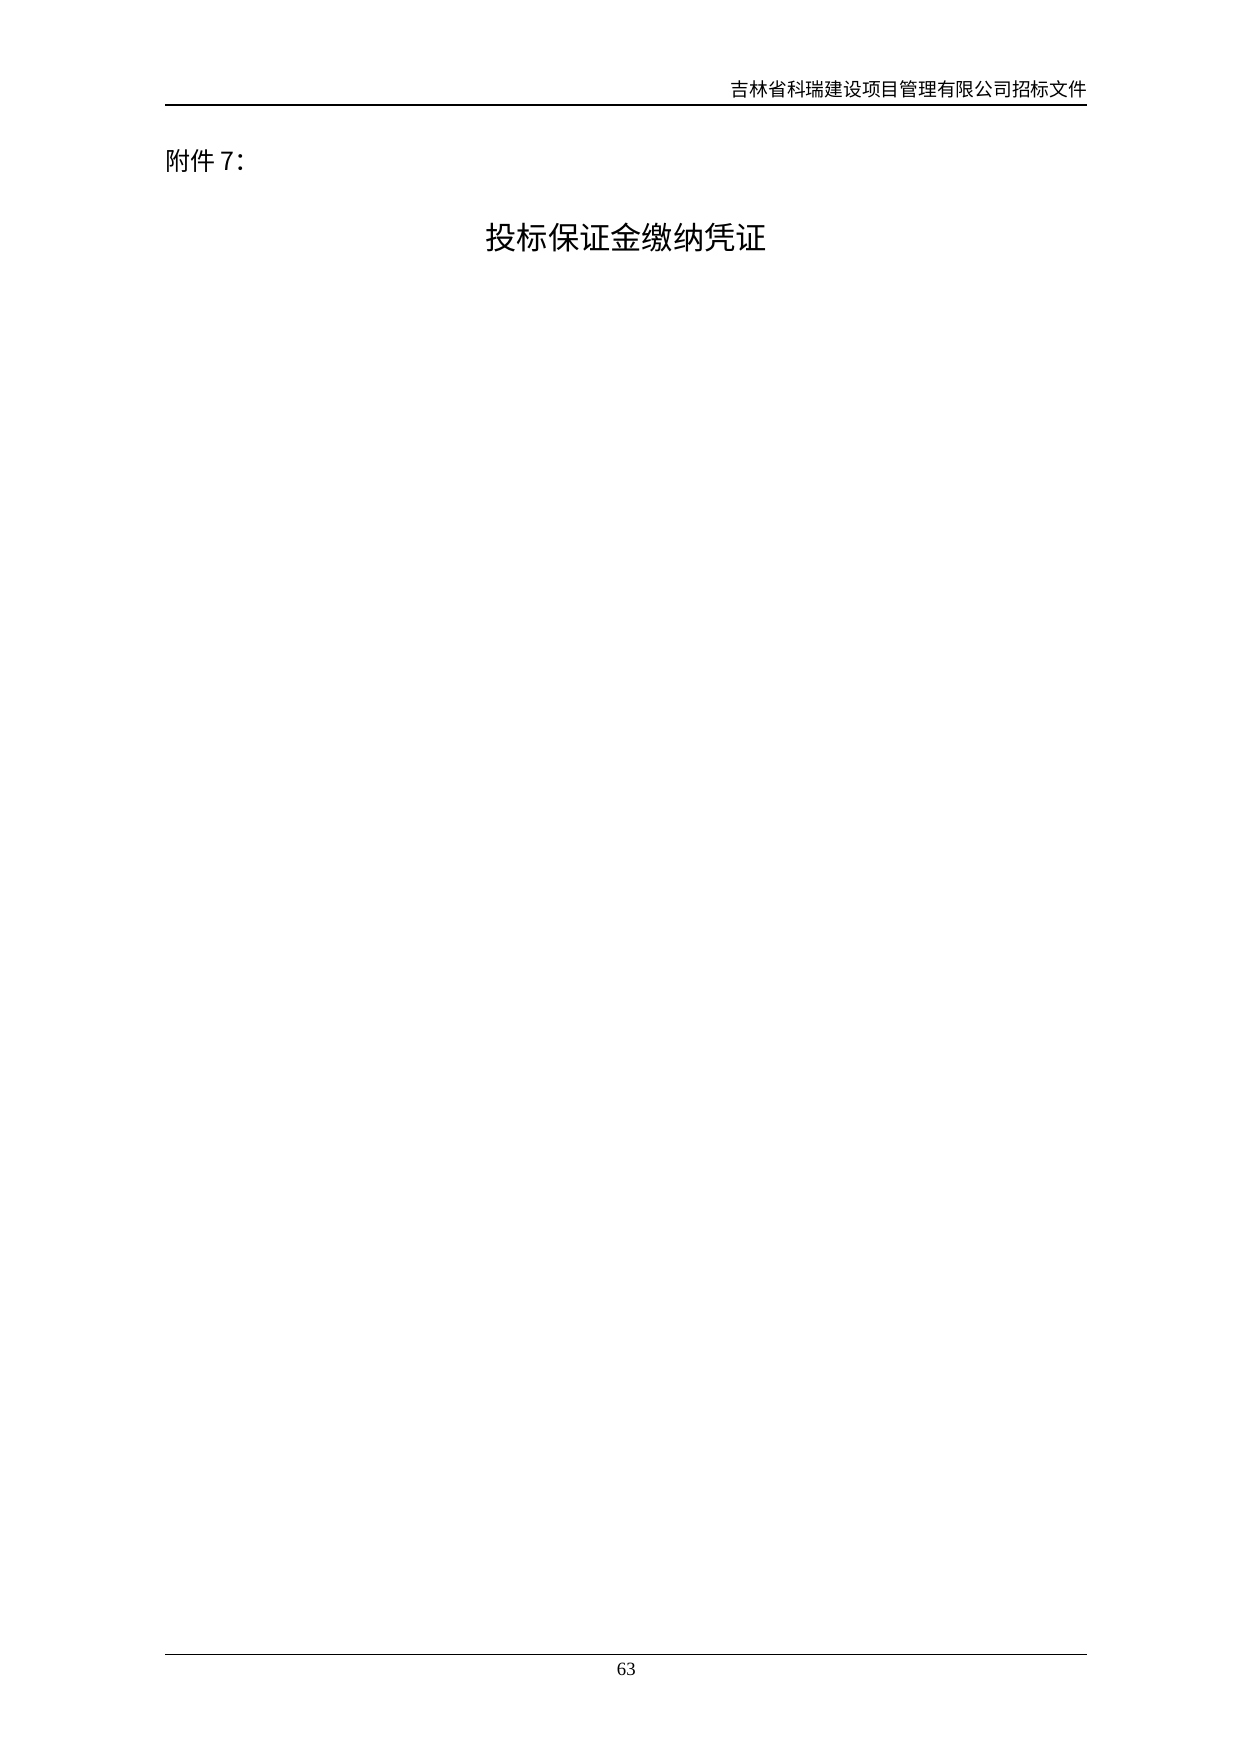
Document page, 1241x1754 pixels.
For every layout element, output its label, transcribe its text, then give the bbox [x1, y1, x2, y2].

text 投标保证金缴纳凭证 [165, 196, 1087, 263]
text 日期： 年 月 日附件7： [165, 142, 1087, 178]
